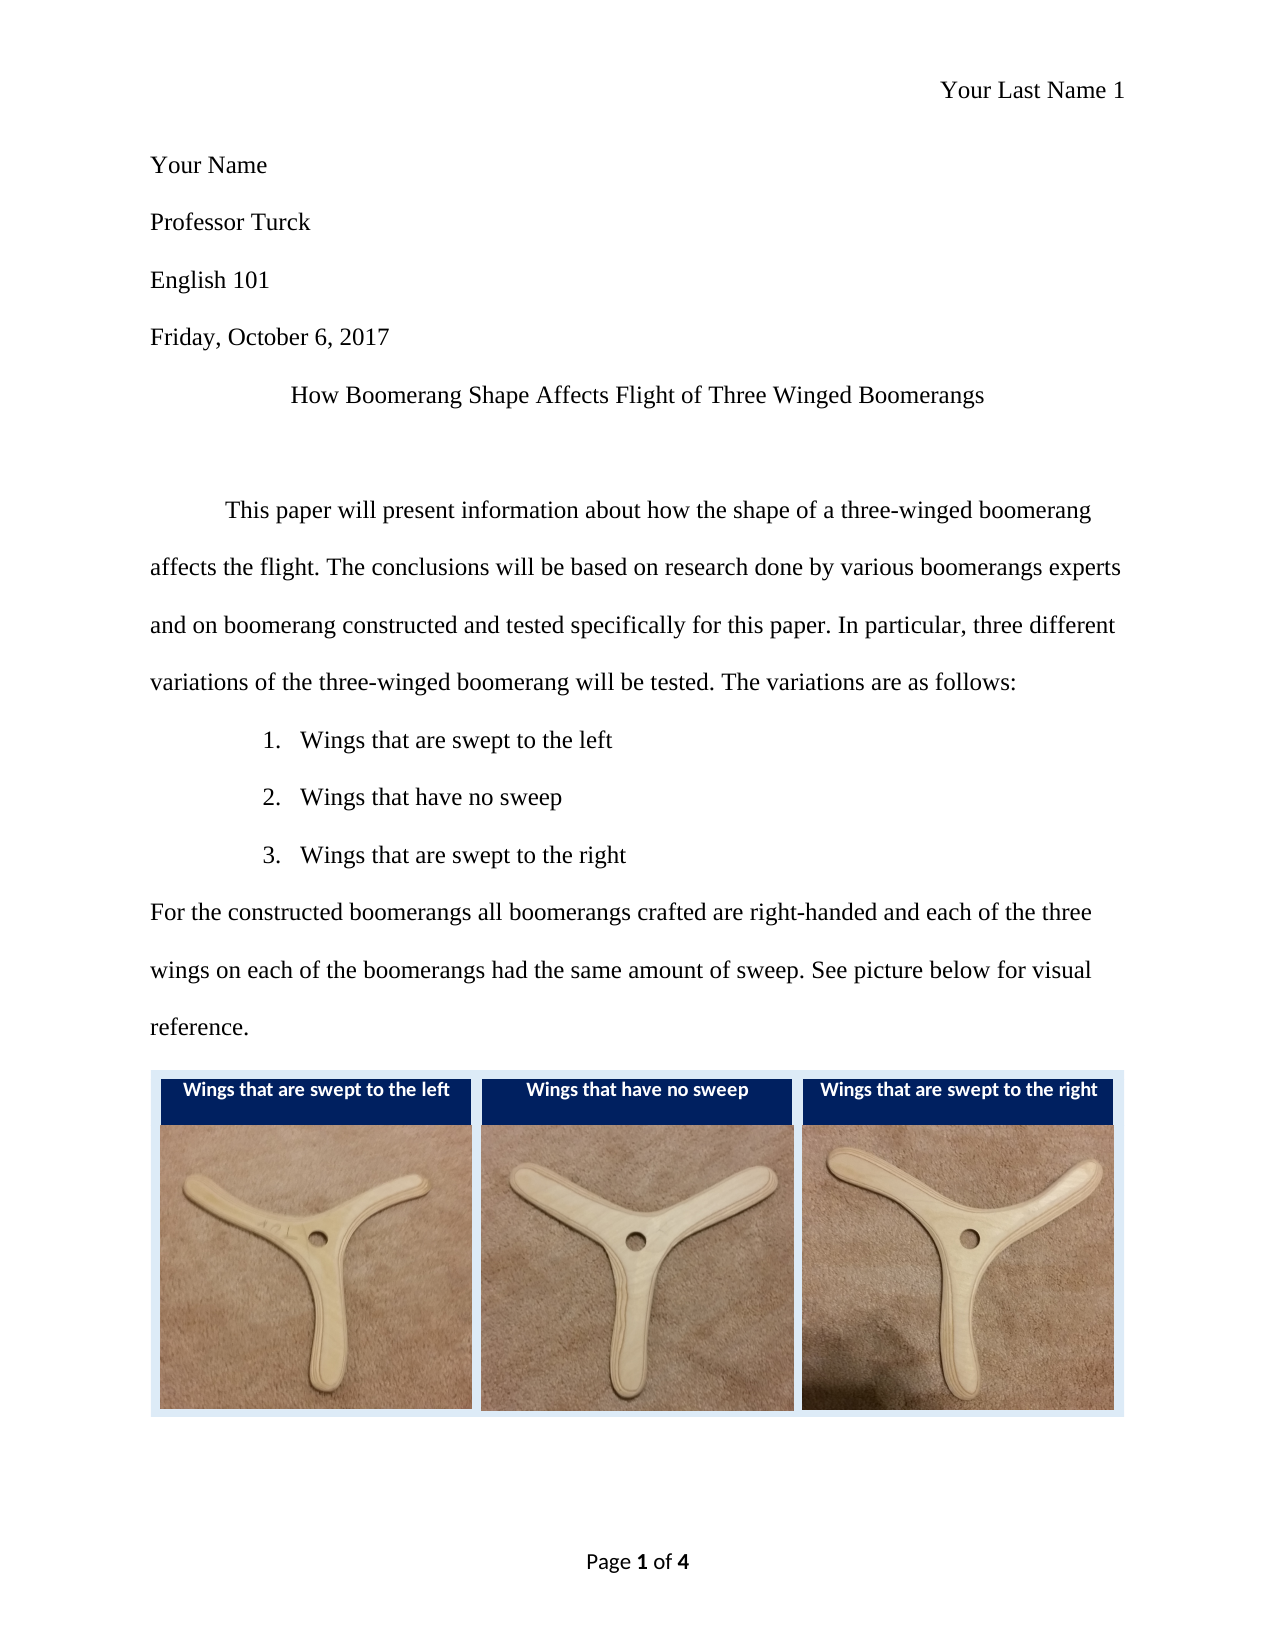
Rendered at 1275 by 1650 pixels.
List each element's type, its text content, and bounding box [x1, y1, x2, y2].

text For the constructed boomerangs all boomerangs crafted are right-handed and each of the three wings on each of the boomerangs had the same amount of sweep. See picture below for visual reference. [150, 897, 1125, 1041]
text Friday, October 6, 2017 [150, 322, 1125, 351]
text English 101 [150, 265, 1125, 294]
text This paper will present information about how the shape of a three-winged boomerang affects the flight. The conclusions will be based on research done by various boomerangs experts and on boomerang constructed and tested specifically for this paper. In particular, three different variations of the three-winged boomerang will be tested. The variations are as follows: [150, 495, 1125, 696]
list Wings that are swept to the right [262, 840, 1125, 869]
list Wings that are swept to the left [262, 725, 1125, 754]
list Wings that have no sweep [262, 782, 1125, 811]
text Your Name [150, 150, 1125, 179]
text How Boomerang Shape Affects Flight of Three Winged Boomerangs [150, 380, 1125, 409]
text Professor Turck [150, 207, 1125, 236]
